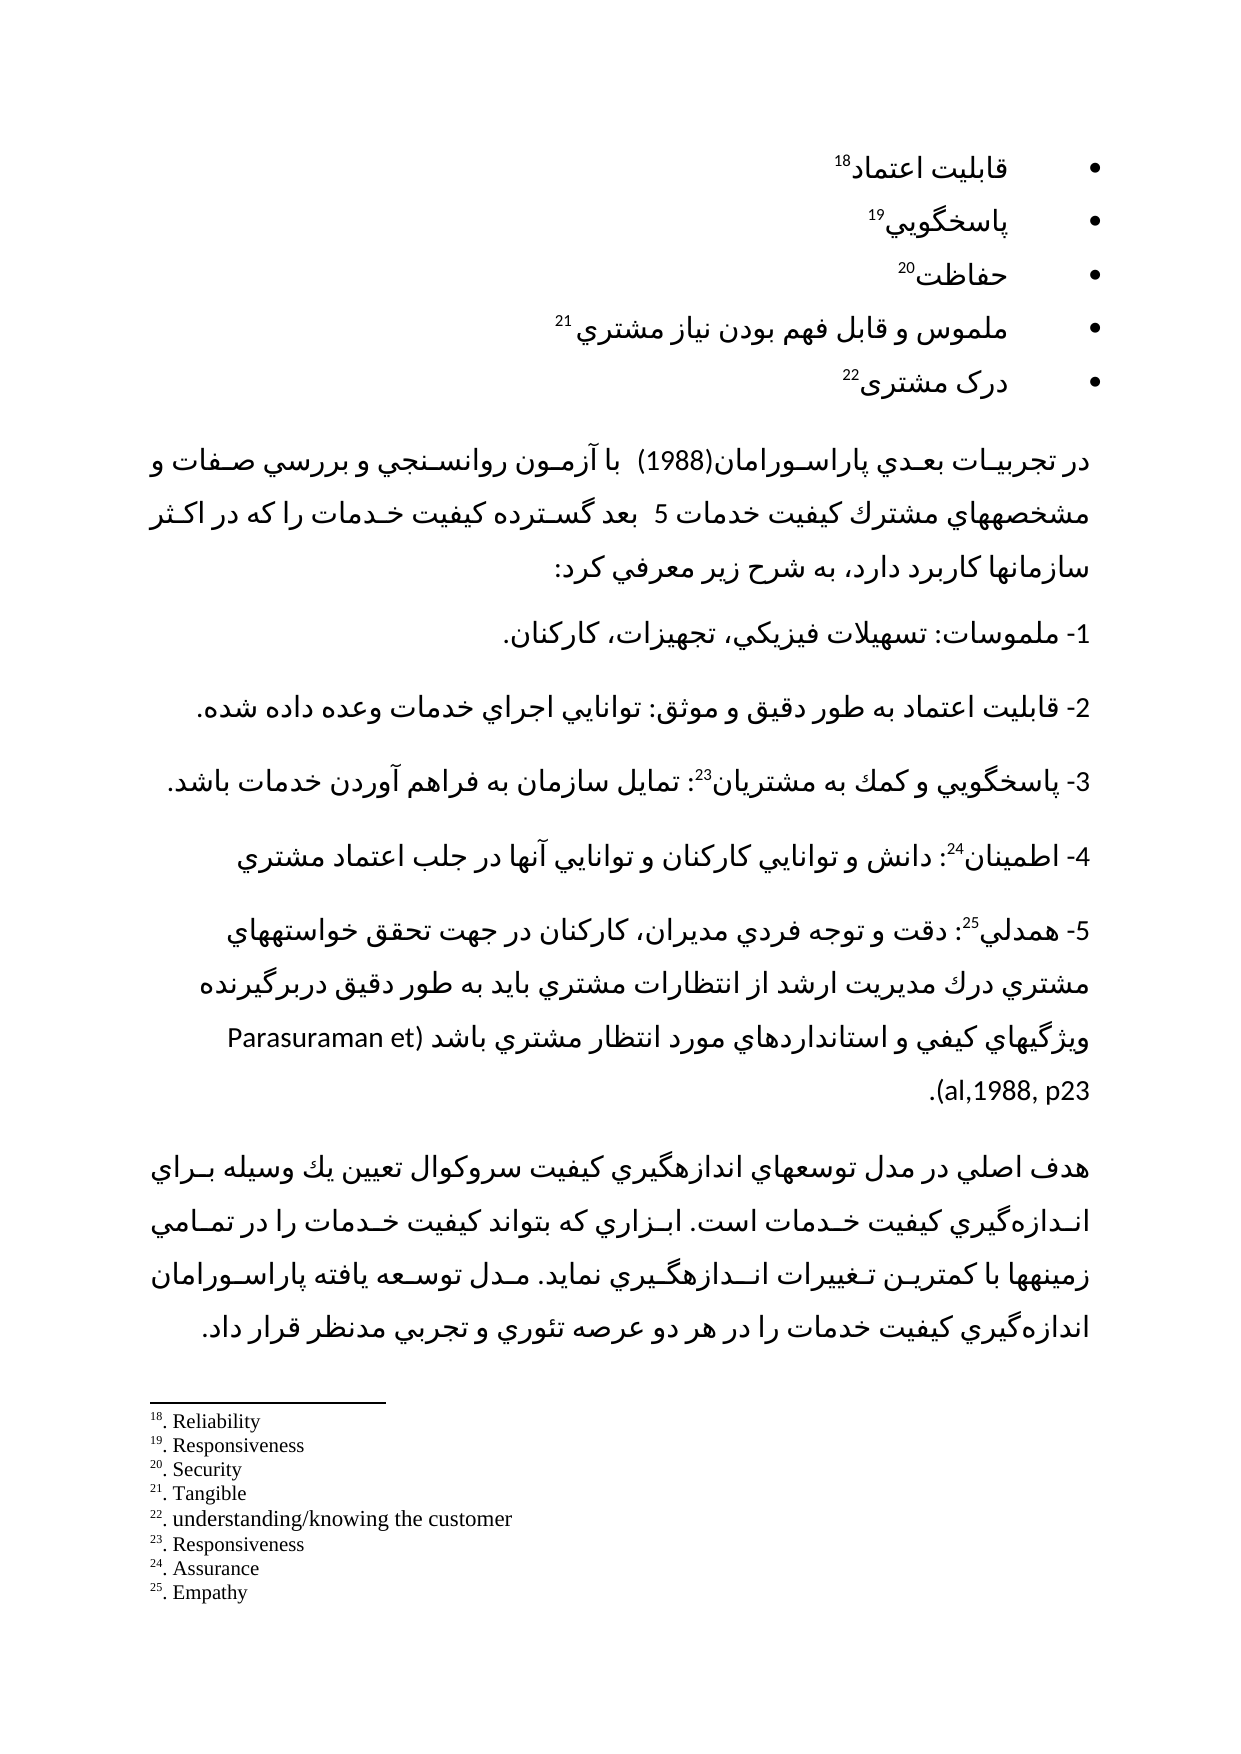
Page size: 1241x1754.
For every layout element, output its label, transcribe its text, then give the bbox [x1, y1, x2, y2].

list قابليت اعتماد [150, 150, 1090, 186]
text هدف اصلي در مدل توسعهاي اندازهگيري كيفيت سروکوال تعيين يك وسيله براي اندازه‌‌گيري كيفيت خدمات است. ابزاري كه بتواند كيفيت خدمات را در تمامي زمينهها با كمتريـن تـغييرات انـدازهگيري نمايد. مدل توسعه يافته پاراسورامان اندازه‌گيري كيفيت خدمات را در هر دو عرصه تئوري و تجربي مدنظر قرار داد. [150, 1151, 1090, 1345]
list درک مشتری [150, 364, 1090, 399]
list ملموس و قابل فهم بودن نياز مشتري [150, 310, 1090, 346]
list حفاظت [150, 257, 1090, 292]
text در تجربيات بعدي پاراسورامان(1988) با آزمون روانسنجي و بررسي صفات و مشخصههاي مشترك كيفيت خدمات 5 بعد گسترده كيفيت خدمات را كه در اكثر سازمانها كاربرد دارد، به شرح زير معرفي كرد: [150, 442, 1090, 585]
text 5- همدلي: دقت و توجه فردي مديران، كاركنان در جهت تحقق خواستههاي مشتري درك مديريت ارشد از انتظارات مشتري بايد به طور دقيق دربرگيرنده ويژگيهاي كيفي و استانداردهاي مورد انتظار مشتري باشد (Parasuraman et al,1988, p23). [150, 912, 1090, 1108]
text 4- اطمينان: دانش و توانايي كاركنان و توانايي آنها در جلب اعتماد مشتري [150, 838, 1090, 873]
text 3- پاسخگويي و كمك به مشتريان: تمايل سازمان به فراهم آوردن خدمات باشد. [150, 763, 1090, 799]
list پاسخگويي [150, 203, 1090, 239]
text 2- قابليت اعتماد به طور دقيق و موثق: توانايي اجراي خدمات وعده داده شده. [150, 689, 1090, 725]
text 1- ملموسات: تسهيلات فيزيكي، تجهيزات، كاركنان. [150, 615, 1090, 651]
